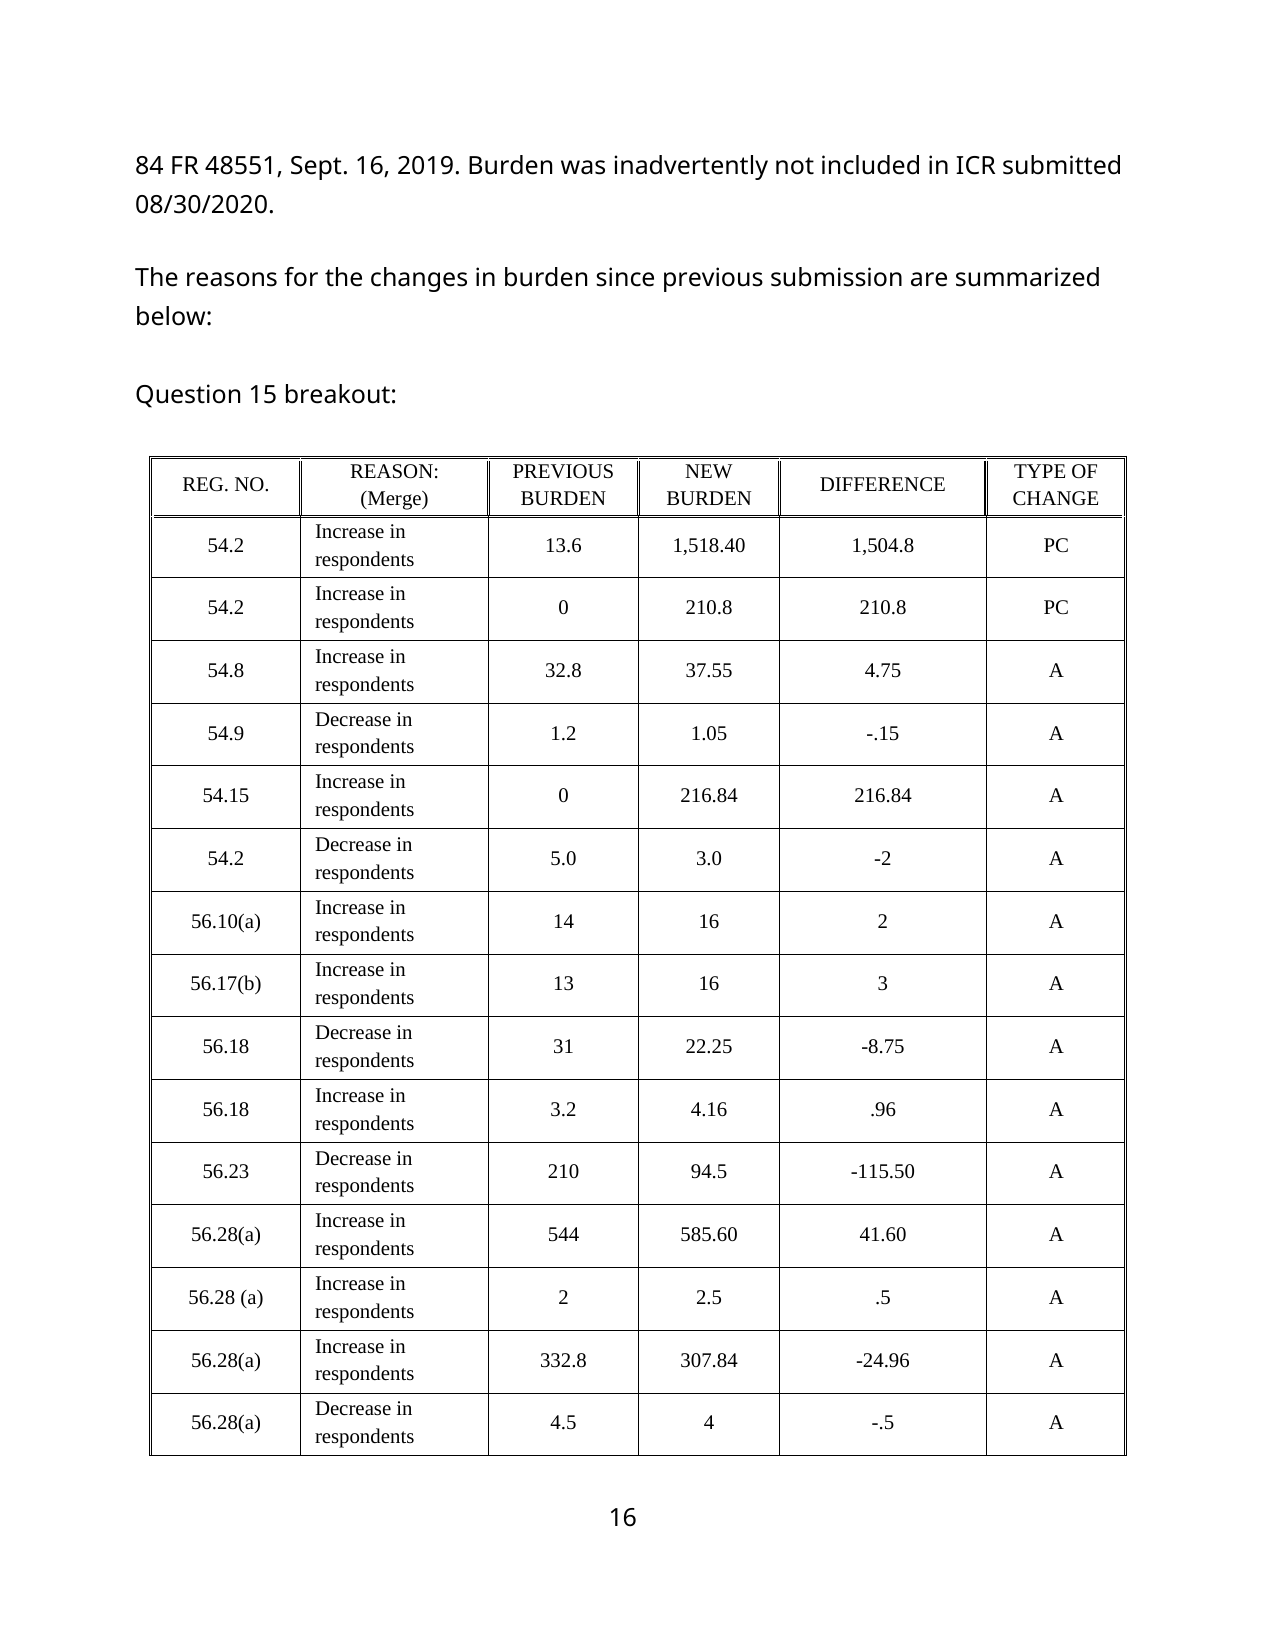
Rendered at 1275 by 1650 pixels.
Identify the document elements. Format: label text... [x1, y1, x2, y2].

table_cell PC [987, 578, 1124, 640]
table_cell 22.25 [639, 1017, 779, 1079]
table_cell 2 [489, 1268, 638, 1330]
text The reasons for the changes in burden since previous submission are summarized below: [135, 260, 1140, 333]
table_cell 210.8 [780, 578, 986, 640]
table_cell 544 [489, 1205, 638, 1267]
table_cell Increase in respondents [301, 1205, 488, 1267]
table_cell A [987, 1017, 1124, 1079]
table_cell 216.84 [639, 766, 779, 828]
table_cell Decrease in respondents [301, 829, 488, 891]
table_cell 0 [489, 578, 638, 640]
table_cell Decrease in respondents [301, 1394, 488, 1455]
table_header NEW BURDEN [638, 459, 779, 514]
table_cell 37.55 [639, 641, 779, 703]
table_cell 216.84 [780, 766, 986, 828]
table_cell 5.0 [489, 829, 638, 891]
table_cell 32.8 [489, 641, 638, 703]
table_header DIFFERENCE [779, 459, 986, 514]
table_cell 56.28(a) [152, 1331, 300, 1392]
table_cell Increase in respondents [301, 955, 488, 1016]
table_cell A [987, 766, 1124, 828]
table_cell Increase in respondents [301, 892, 488, 953]
table_cell A [987, 1394, 1124, 1455]
table_cell -2 [780, 829, 986, 891]
table_cell 307.84 [639, 1331, 779, 1392]
table_cell 16 [639, 955, 779, 1016]
table_cell 56.18 [152, 1017, 300, 1079]
table_cell 13 [489, 955, 638, 1016]
table_cell 0 [489, 766, 638, 828]
table_cell 1.2 [489, 704, 638, 765]
table_cell 54.9 [152, 704, 300, 765]
table_cell Decrease in respondents [301, 1143, 488, 1204]
table_cell -.15 [780, 704, 986, 765]
table_cell Increase in respondents [301, 766, 488, 828]
table_cell 210 [489, 1143, 638, 1204]
table_cell 16 [639, 892, 779, 953]
table_cell 2 [780, 892, 986, 953]
table_cell Increase in respondents [301, 518, 488, 577]
table_cell -.5 [780, 1394, 986, 1455]
table_cell -8.75 [780, 1017, 986, 1079]
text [135, 147, 1140, 221]
table_cell 1,504.8 [780, 518, 986, 577]
table_cell 2.5 [639, 1268, 779, 1330]
table_cell Decrease in respondents [301, 1017, 488, 1079]
table_cell Increase in respondents [301, 1331, 488, 1392]
table_cell 54.15 [152, 766, 300, 828]
table_cell Decrease in respondents [301, 704, 488, 765]
table_cell A [987, 1331, 1124, 1392]
table_cell A [987, 1080, 1124, 1142]
table_header REASON: (Merge) [301, 459, 488, 514]
table_cell A [987, 1205, 1124, 1267]
table_cell -24.96 [780, 1331, 986, 1392]
table_header PREVIOUS BURDEN [488, 459, 638, 514]
table_cell 4.75 [780, 641, 986, 703]
table_cell 54.2 [152, 578, 300, 640]
table_cell 54.2 [152, 515, 300, 577]
table_cell 332.8 [489, 1331, 638, 1392]
table_cell 1.05 [639, 704, 779, 765]
table_cell 1,518.40 [639, 518, 779, 577]
table_cell 4.16 [639, 1080, 779, 1142]
table_cell A [987, 829, 1124, 891]
table_cell 56.18 [152, 1080, 300, 1142]
table_cell 3.2 [489, 1080, 638, 1142]
table_cell 13.6 [489, 518, 638, 577]
table_cell 56.23 [152, 1143, 300, 1204]
table_cell .5 [780, 1268, 986, 1330]
table_cell 94.5 [639, 1143, 779, 1204]
table_cell 4.5 [489, 1394, 638, 1455]
table_cell 4 [639, 1394, 779, 1455]
table_cell A [987, 955, 1124, 1016]
table_cell 56.10(a) [152, 892, 300, 953]
table_cell 14 [489, 892, 638, 953]
table_cell A [987, 1143, 1124, 1204]
table_cell 3.0 [639, 829, 779, 891]
table_cell 56.28(a) [152, 1205, 300, 1267]
table_cell 41.60 [780, 1205, 986, 1267]
table_cell Increase in respondents [301, 578, 488, 640]
table_header TYPE OF CHANGE [986, 459, 1124, 514]
table_cell 31 [489, 1017, 638, 1079]
table_header REG. NO. [152, 457, 301, 514]
table_cell A [987, 641, 1124, 703]
table_cell A [987, 892, 1124, 953]
table_cell PC [987, 515, 1124, 577]
table_cell 56.17(b) [152, 955, 300, 1016]
table_cell 54.8 [152, 641, 300, 703]
table_cell Increase in respondents [301, 1268, 488, 1330]
text Question 15 breakout: [135, 377, 1140, 411]
table_cell 3 [780, 955, 986, 1016]
table_cell A [987, 704, 1124, 765]
table_cell .96 [780, 1080, 986, 1142]
table_cell Increase in respondents [301, 1080, 488, 1142]
table_cell A [987, 1268, 1124, 1330]
table_cell 56.28(a) [152, 1394, 300, 1455]
table_cell 54.2 [152, 829, 300, 891]
table_cell 585.60 [639, 1205, 779, 1267]
table_cell Increase in respondents [301, 641, 488, 703]
table_cell 210.8 [639, 578, 779, 640]
table_cell 56.28 (a) [152, 1268, 300, 1330]
table_cell -115.50 [780, 1143, 986, 1204]
